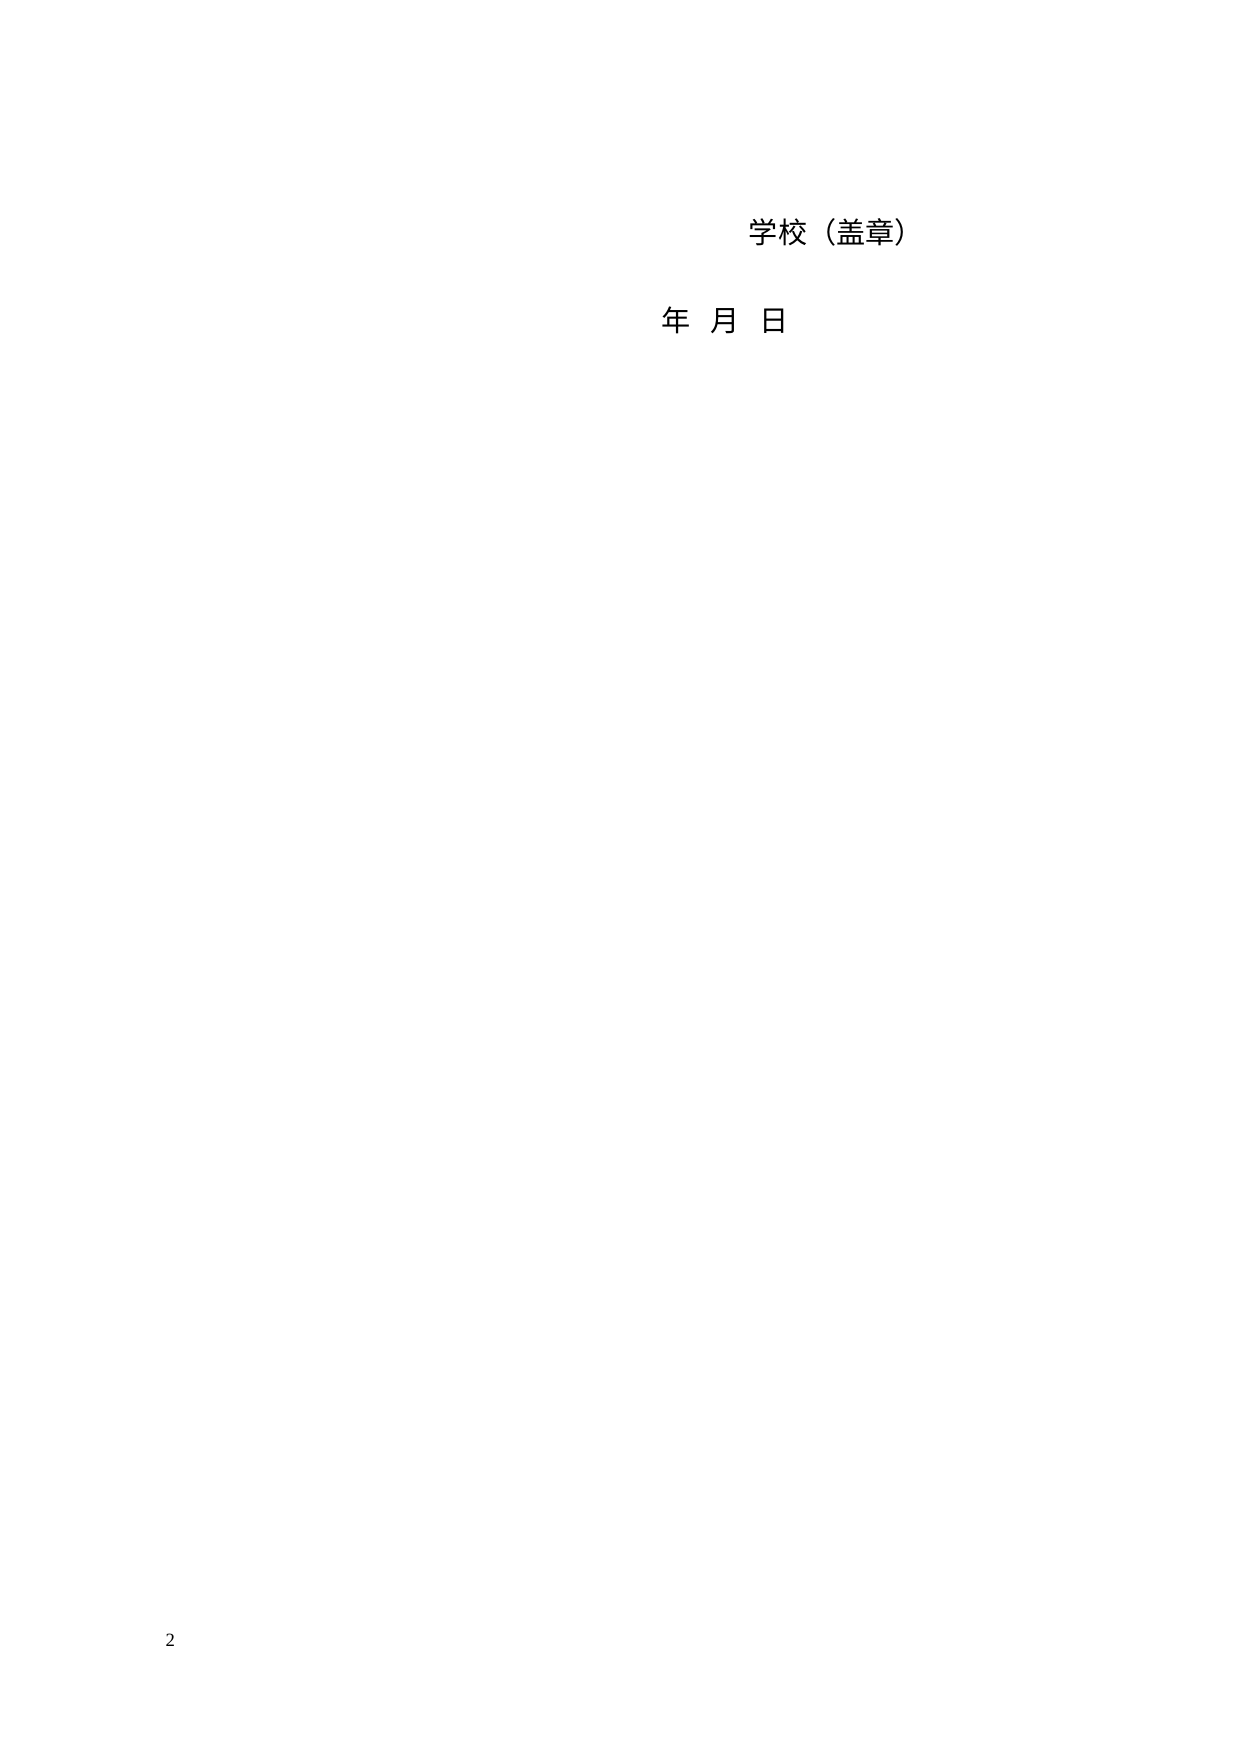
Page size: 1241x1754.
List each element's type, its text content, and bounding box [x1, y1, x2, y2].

text 学校（盖章） [165, 198, 1028, 264]
text 年 月 日 [165, 285, 1028, 352]
